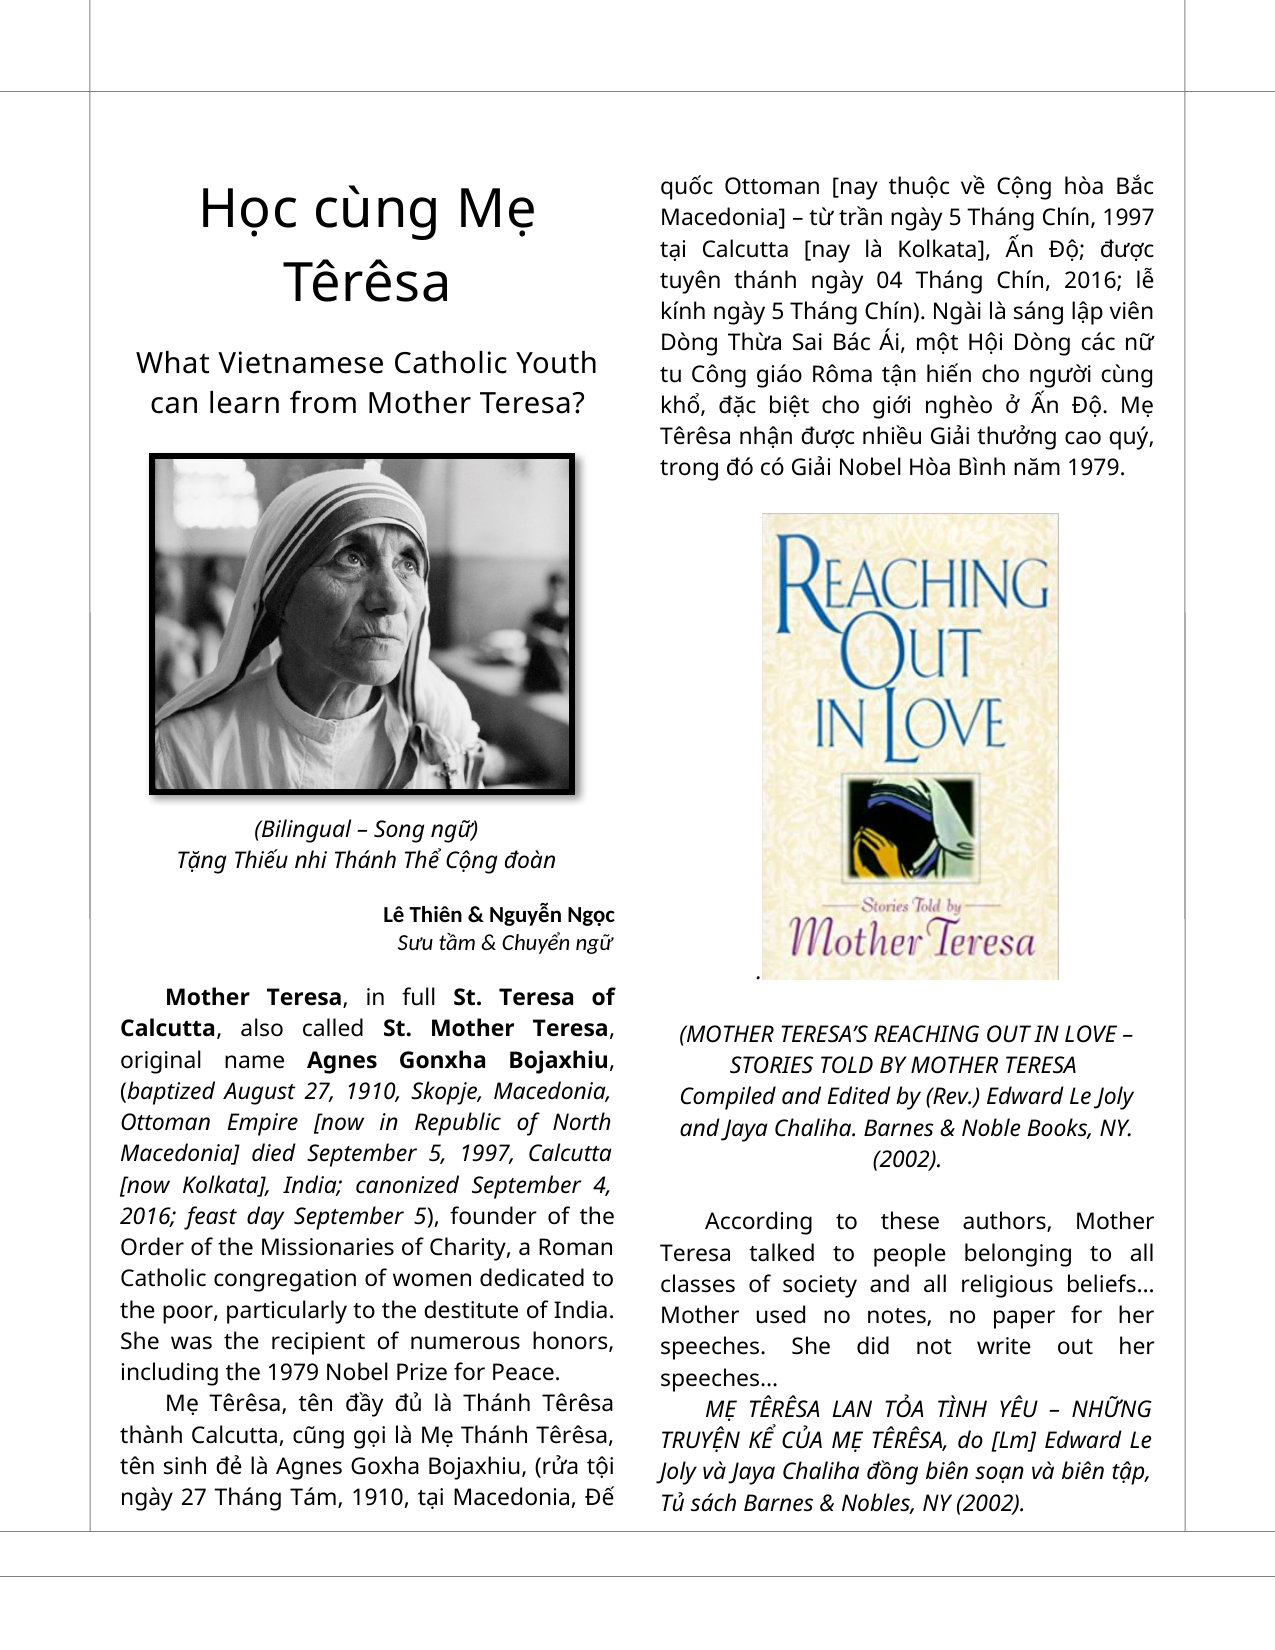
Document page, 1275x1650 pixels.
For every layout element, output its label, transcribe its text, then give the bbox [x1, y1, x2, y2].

title What Vietnamese Catholic Youth can learn from Mother Teresa? [120, 342, 615, 422]
text (MOTHER TERESA’S REACHING OUT IN LOVE – STORIES TOLD BY MOTHER TERESA Compiled and Edited by (Rev.) Edward Le Joly and Jaya Chaliha. Barnes & Noble Books, NY. (2002). [660, 1018, 1155, 1174]
text Mother Teresa, in full St. Teresa of Calcutta, also called St. Mother Teresa, original name Agnes Gonxha Bojaxhiu, (baptized August 27, 1910, Skopje, Macedonia, Ottoman Empire [now in Republic of North Macedonia] died September 5, 1997, Calcutta [now Kolkata], India; canonized September 4, 2016; feast day September 5), founder of the Order of the Missionaries of Charity, a Roman Catholic congregation of women dedicated to the poor, particularly to the destitute of India. She was the recipient of numerous honors, including the 1979 Nobel Prize for Peace. [120, 981, 615, 1387]
text Mẹ Têrêsa, tên đầy đủ là Thánh Têrêsa thành Calcutta, cũng gọi là Mẹ Thánh Têrêsa, tên sinh đẻ là Agnes Goxha Bojaxhiu, (rửa tội ngày 27 Tháng Tám, 1910, tại Macedonia, Đế quốc Ottoman [nay thuộc về Cộng hòa Bắc Macedonia] – từ trần ngày 5 Tháng Chín, 1997 tại Calcutta [nay là Kolkata], Ấn Độ; được tuyên thánh ngày 04 Tháng Chín, 2016; lễ kính ngày 5 Tháng Chín). Ngài là sáng lập viên Dòng Thừa Sai Bác Ái, một Hội Dòng các nữ tu Công giáo Rôma tận hiến cho người cùng khổ, đặc biệt cho giới nghèo ở Ấn Độ. Mẹ Têrêsa nhận được nhiều Giải thưởng cao quý, trong đó có Giải Nobel Hòa Bình năm 1979. [120, 1387, 615, 1512]
text According to these authors, Mother Teresa talked to people belonging to all classes of society and all religious beliefs… Mother used no notes, no paper for her speeches. She did not write out her speeches… [660, 1205, 1155, 1393]
picture [762, 513, 1059, 980]
text Lê Thiên & Nguyễn Ngọc Sưu tầm & Chuyển ngữ [120, 900, 615, 956]
picture [155, 459, 569, 789]
text Mẹ Têrêsa, tên đầy đủ là Thánh Têrêsa thành Calcutta, cũng gọi là Mẹ Thánh Têrêsa, tên sinh đẻ là Agnes Goxha Bojaxhiu, (rửa tội ngày 27 Tháng Tám, 1910, tại Macedonia, Đế quốc Ottoman [nay thuộc về Cộng hòa Bắc Macedonia] – từ trần ngày 5 Tháng Chín, 1997 tại Calcutta [nay là Kolkata], Ấn Độ; được tuyên thánh ngày 04 Tháng Chín, 2016; lễ kính ngày 5 Tháng Chín). Ngài là sáng lập viên Dòng Thừa Sai Bác Ái, một Hội Dòng các nữ tu Công giáo Rôma tận hiến cho người cùng khổ, đặc biệt cho giới nghèo ở Ấn Độ. Mẹ Têrêsa nhận được nhiều Giải thưởng cao quý, trong đó có Giải Nobel Hòa Bình năm 1979. [660, 170, 1155, 482]
text Tặng Thiếu nhi Thánh Thể Cộng đoàn [120, 844, 615, 875]
title Học cùng Mẹ Têrêsa [120, 170, 615, 317]
text MẸ TÊRÊSA LAN TỎA TÌNH YÊU – NHỮNG TRUYỆN KỂ CỦA MẸ TÊRÊSA, do [Lm] Edward Le Joly và Jaya Chaliha đồng biên soạn và biên tập, Tủ sách Barnes & Nobles, NY (2002). [660, 1393, 1155, 1518]
text (Bilingual – Song ngữ) [120, 813, 615, 844]
